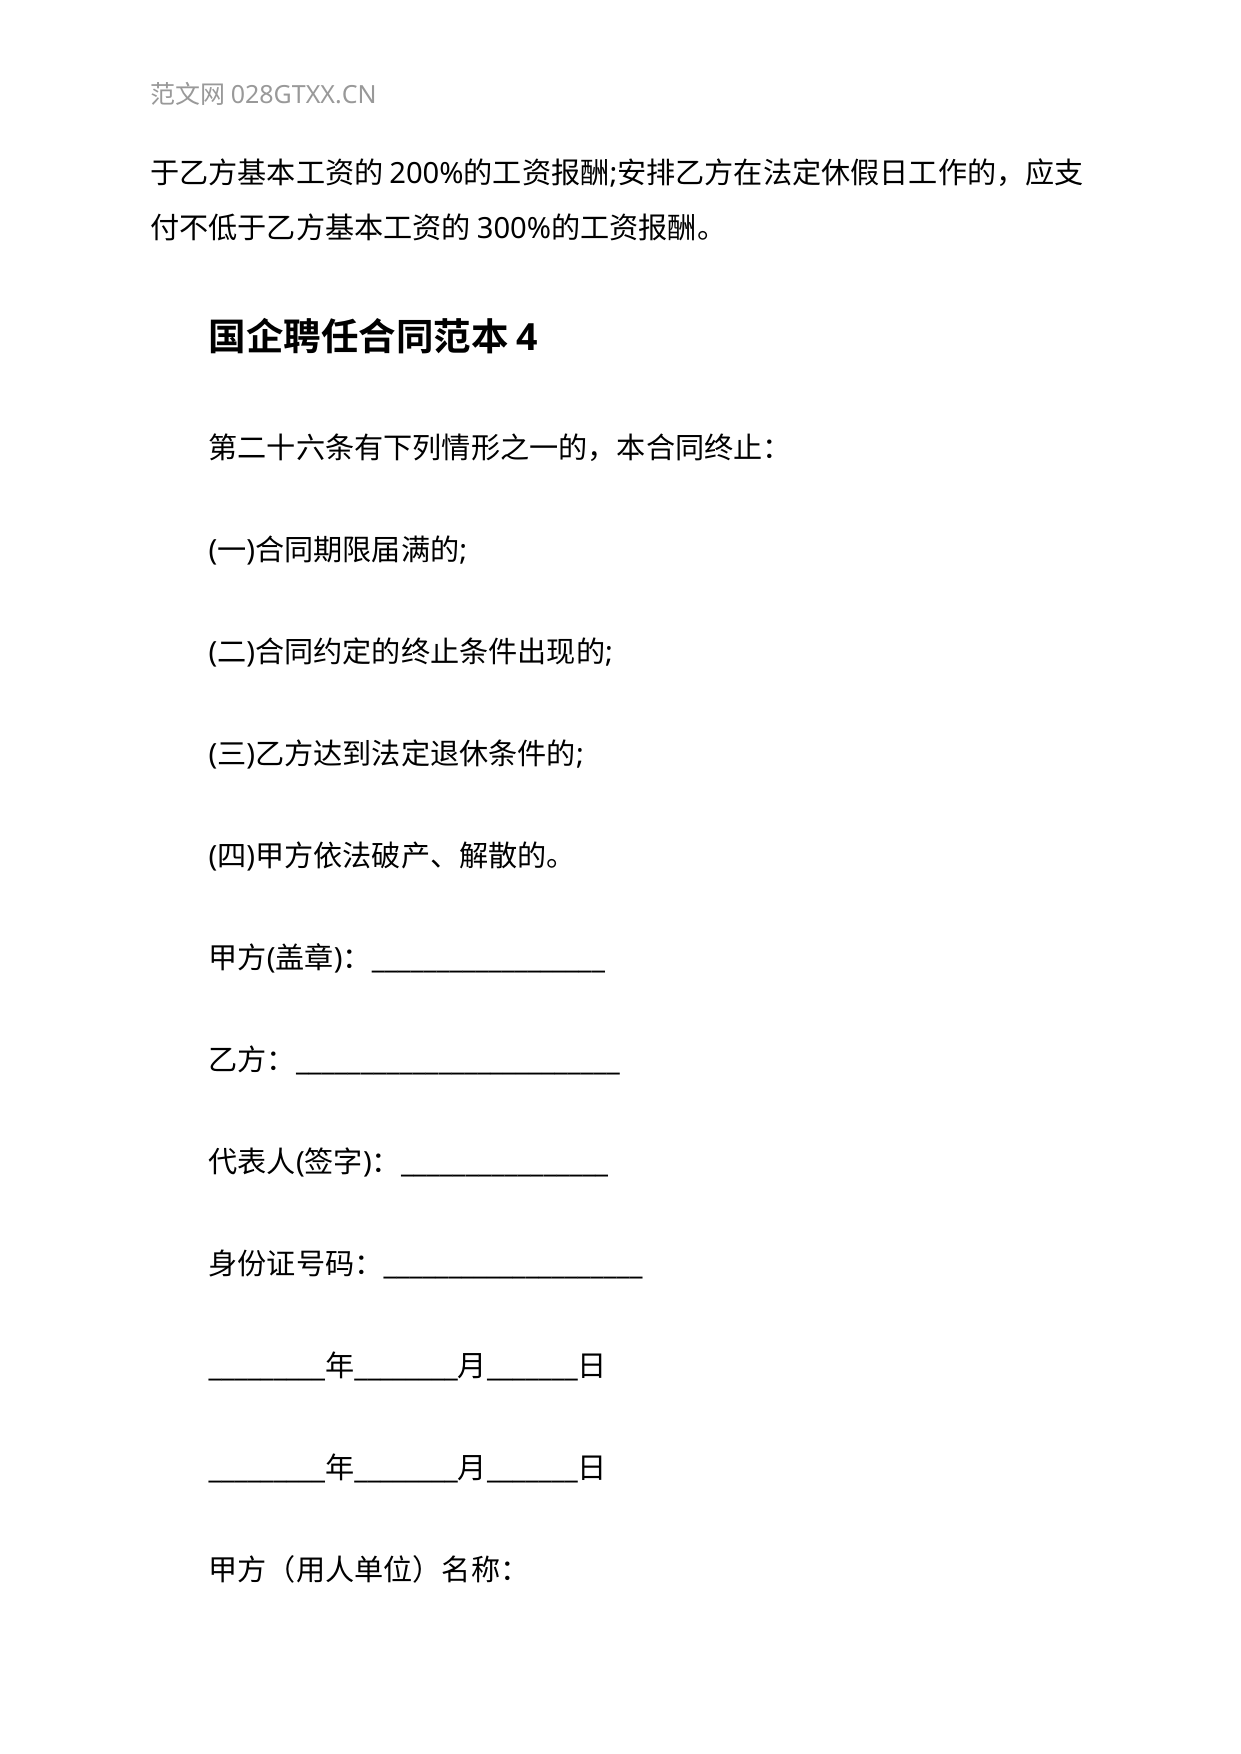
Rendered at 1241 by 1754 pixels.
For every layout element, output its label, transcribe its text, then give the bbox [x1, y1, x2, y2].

text (二)合同约定的终止条件出现的; [150, 628, 1090, 671]
text 甲方(盖章)：__________________ [150, 934, 1090, 977]
text 甲方（用人单位）名称： [150, 1546, 1090, 1588]
text (三)乙方达到法定退休条件的; [150, 730, 1090, 773]
text _________年________月_______日 [150, 1444, 1090, 1487]
text 代表人(签字)：________________ [150, 1138, 1090, 1181]
text 身份证号码：____________________ [150, 1240, 1090, 1283]
text (四)甲方依法破产、解散的。 [150, 832, 1090, 875]
text 乙方：_________________________ [150, 1036, 1090, 1079]
text _________年________月_______日 [150, 1342, 1090, 1384]
text 国企聘任合同范本4 [150, 307, 1090, 361]
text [150, 150, 1090, 247]
text 第二十六条有下列情形之一的，本合同终止： [150, 424, 1090, 467]
text (一)合同期限届满的; [150, 526, 1090, 569]
